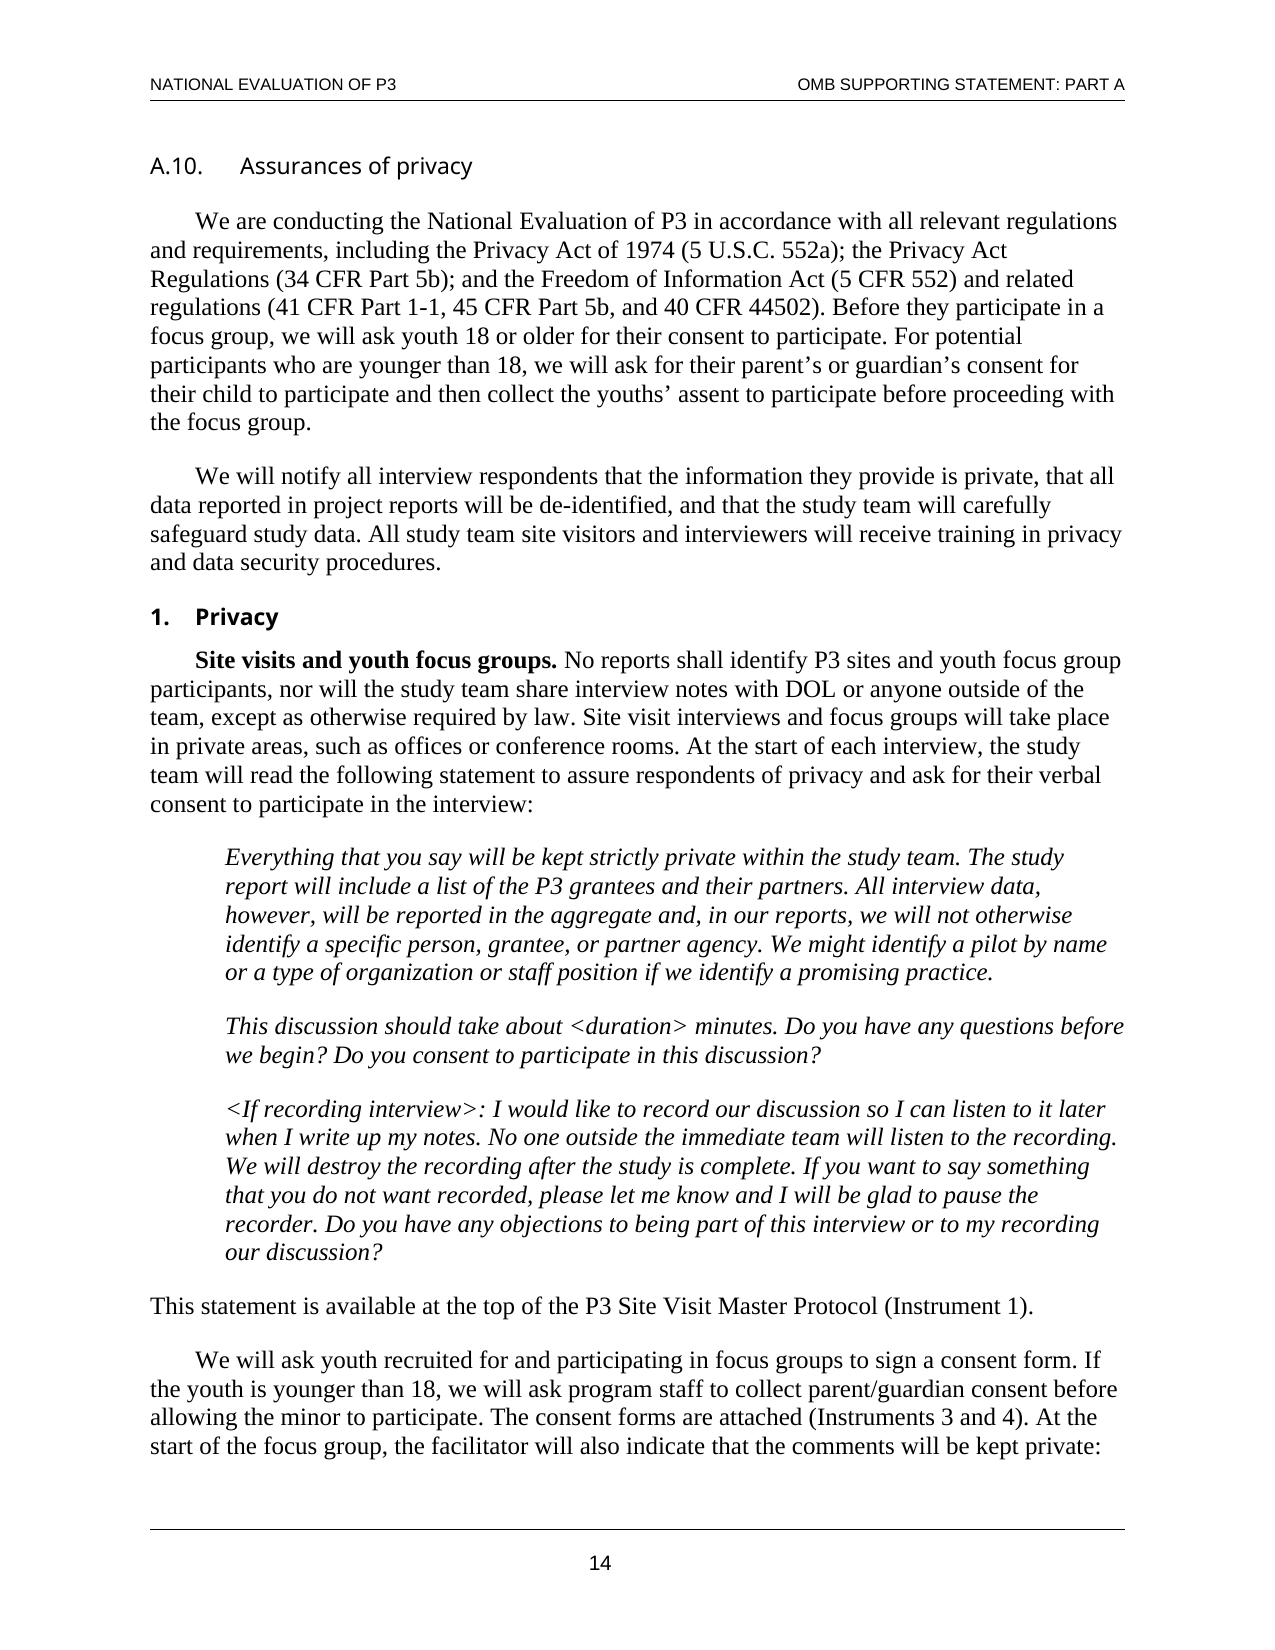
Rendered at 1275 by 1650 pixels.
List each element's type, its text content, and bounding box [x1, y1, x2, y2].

text A.10. Assurances of privacy [150, 150, 1125, 181]
text We will notify all interview respondents that the information they provide is private, that all data reported in project reports will be de-identified, and that the study team will carefully safeguard study data. All study team site visitors and interviewers will receive training in privacy and data security procedures. [150, 461, 1125, 576]
text Everything that you say will be kept strictly private within the study team. The study report will include a list of the P3 grantees and their partners. All interview data, however, will be reported in the aggregate and, in our reports, we will not otherwise identify a specific person, grantee, or partner agency. We might identify a pilot by name or a type of organization or staff position if we identify a promising practice. [225, 842, 1125, 986]
text Site visits and youth focus groups. No reports shall identify P3 sites and youth focus group participants, nor will the study team share interview notes with DOL or anyone outside of the team, except as otherwise required by law. Site visit interviews and focus groups will take place in private areas, such as offices or conference rooms. At the start of each interview, the study team will read the following statement to assure respondents of privacy and ask for their verbal consent to participate in the interview: [150, 645, 1125, 817]
text We will ask youth recruited for and participating in focus groups to sign a consent form. If the youth is younger than 18, we will ask program staff to collect parent/guardian consent before allowing the minor to participate. The consent forms are attached (Instruments 3 and 4). At the start of the focus group, the facilitator will also indicate that the comments will be kept private: [150, 1345, 1125, 1460]
text <If recording interview>: I would like to record our discussion so I can listen to it later when I write up my notes. No one outside the immediate team will listen to the recording. We will destroy the recording after the study is complete. If you want to say something that you do not want recorded, please let me know and I will be glad to pause the recorder. Do you have any objections to being part of this interview or to my recording our discussion? [225, 1094, 1125, 1266]
text This discussion should take about <duration> minutes. Do you have any questions before we begin? Do you consent to participate in this discussion? [225, 1011, 1125, 1069]
text This statement is available at the top of the P3 Site Visit Master Protocol (Instrument 1). [150, 1291, 1125, 1320]
text We are conducting the National Evaluation of P3 in accordance with all relevant regulations and requirements, including the Privacy Act of 1974 (5 U.S.C. 552a); the Privacy Act Regulations (34 CFR Part 5b); and the Freedom of Information Act (5 CFR 552) and related regulations (41 CFR Part 1-1, 45 CFR Part 5b, and 40 CFR 44502). Before they participate in a focus group, we will ask youth 18 or older for their consent to participate. For potential participants who are younger than 18, we will ask for their parent’s or guardian’s consent for their child to participate and then collect the youths’ assent to participate before proceeding with the focus group. [150, 206, 1125, 436]
text 1. Privacy [150, 601, 1125, 632]
